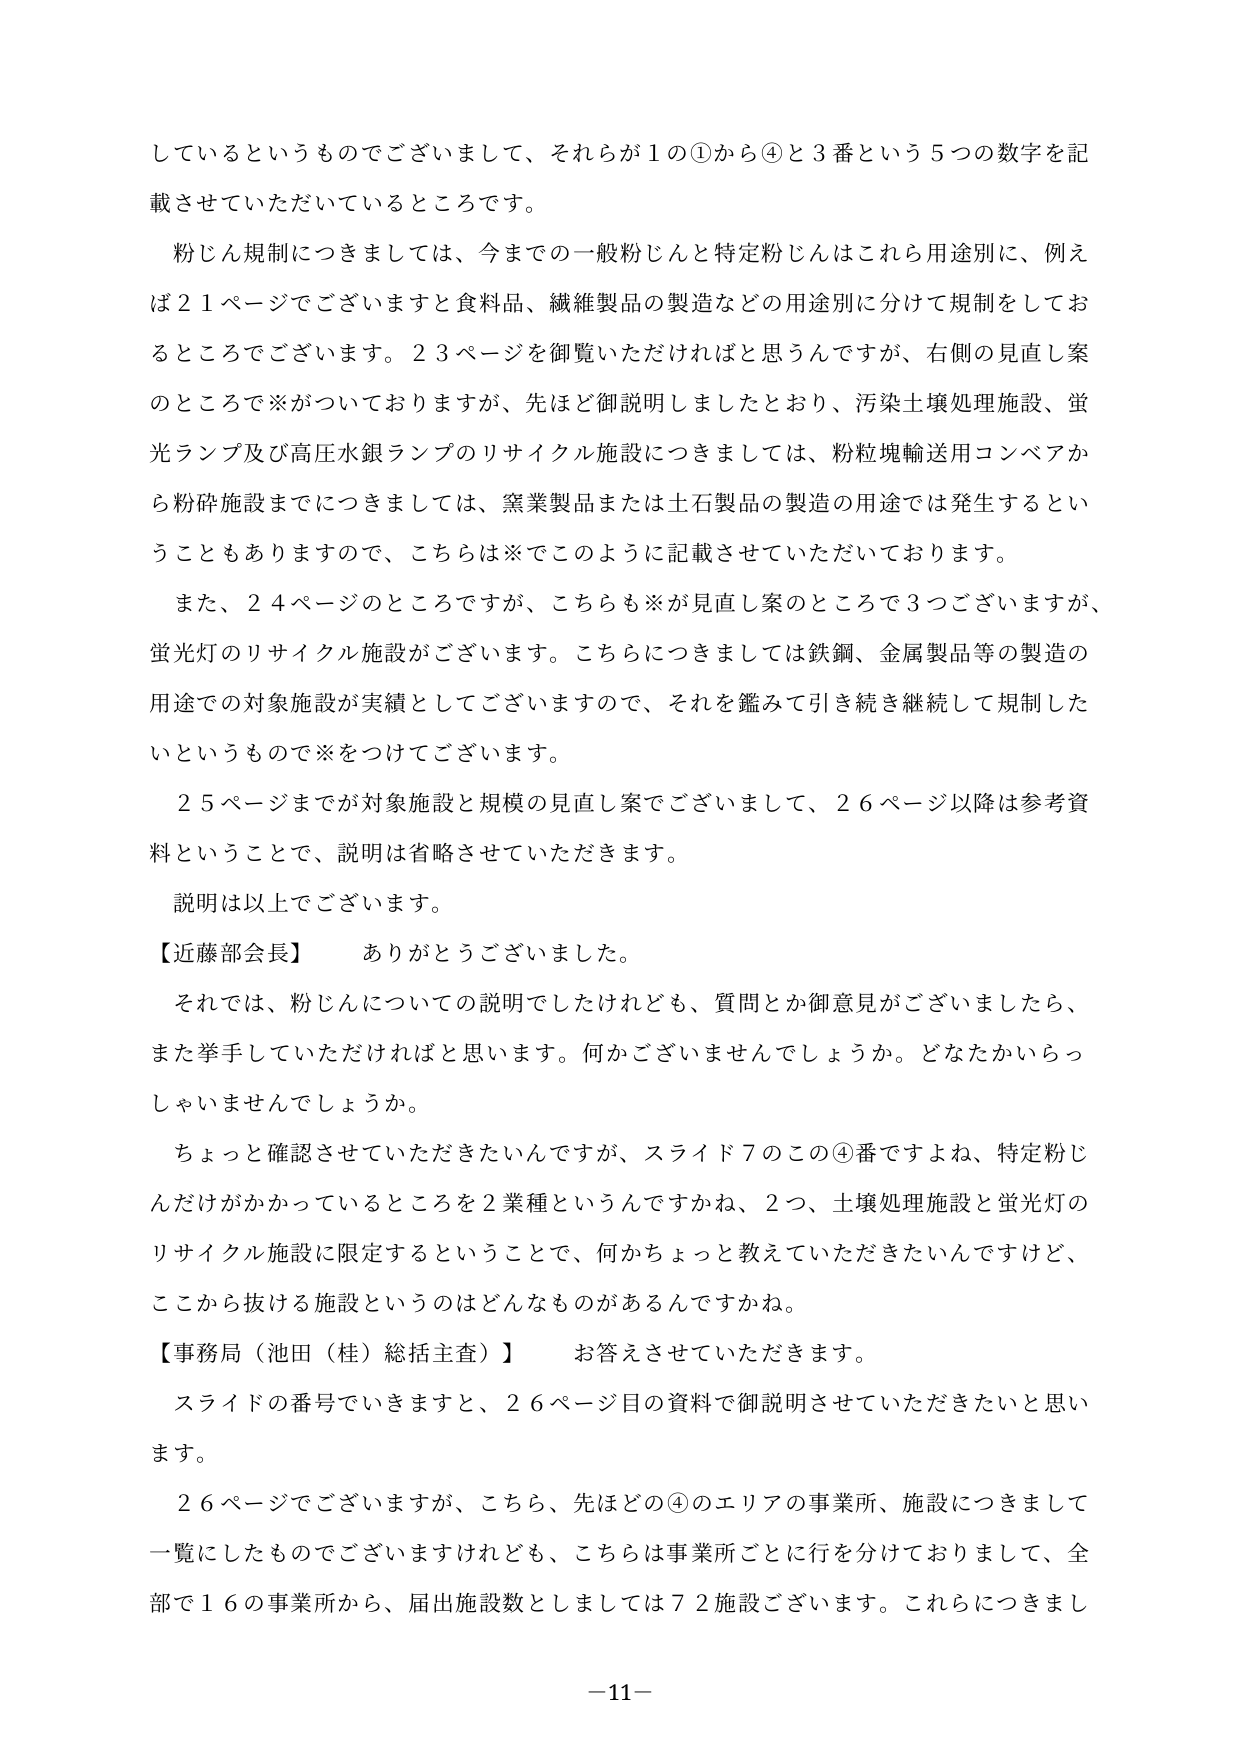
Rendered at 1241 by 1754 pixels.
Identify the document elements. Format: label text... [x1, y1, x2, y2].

text 【事務局（池田（桂）総括主査）】 お答えさせていただきます。 [149, 1327, 1091, 1377]
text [149, 127, 1091, 227]
text また、２４ページのところですが、こちらも※が見直し案のところで３つございますが、蛍光灯のリサイクル施設がございます。こちらにつきましては鉄鋼、金属製品等の製造の用途での対象施設が実績としてございますので、それを鑑みて引き続き継続して規制したいというもので※をつけてございます。 [149, 577, 1091, 777]
text 粉じん規制につきましては、今までの一般粉じんと特定粉じんはこれら用途別に、例えば２１ページでございますと食料品、繊維製品の製造などの用途別に分けて規制をしておるところでございます。２３ページを御覧いただければと思うんですが、右側の見直し案のところで※がついておりますが、先ほど御説明しましたとおり、汚染土壌処理施設、蛍光ランプ及び高圧水銀ランプのリサイクル施設につきましては、粉粒塊輸送用コンベアから粉砕施設までにつきましては、窯業製品または土石製品の製造の用途では発生するということもありますので、こちらは※でこのように記載させていただいております。 [149, 227, 1091, 577]
text ２５ページまでが対象施設と規模の見直し案でございまして、２６ページ以降は参考資料ということで、説明は省略させていただきます。 [149, 777, 1091, 877]
text ちょっと確認させていただきたいんですが、スライド７のこの④番ですよね、特定粉じんだけがかかっているところを２業種というんですかね、２つ、土壌処理施設と蛍光灯のリサイクル施設に限定するということで、何かちょっと教えていただきたいんですけど、ここから抜ける施設というのはどんなものがあるんですかね。 [149, 1127, 1091, 1327]
text スライドの番号でいきますと、２６ページ目の資料で御説明させていただきたいと思います。 [149, 1377, 1091, 1477]
text 【近藤部会長】 ありがとうございました。 [149, 927, 1091, 977]
text それでは、粉じんについての説明でしたけれども、質問とか御意見がございましたら、また挙手していただければと思います。何かございませんでしょうか。どなたかいらっしゃいませんでしょうか。 [149, 977, 1091, 1127]
text 説明は以上でございます。 [149, 877, 1091, 927]
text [149, 1477, 1091, 1627]
